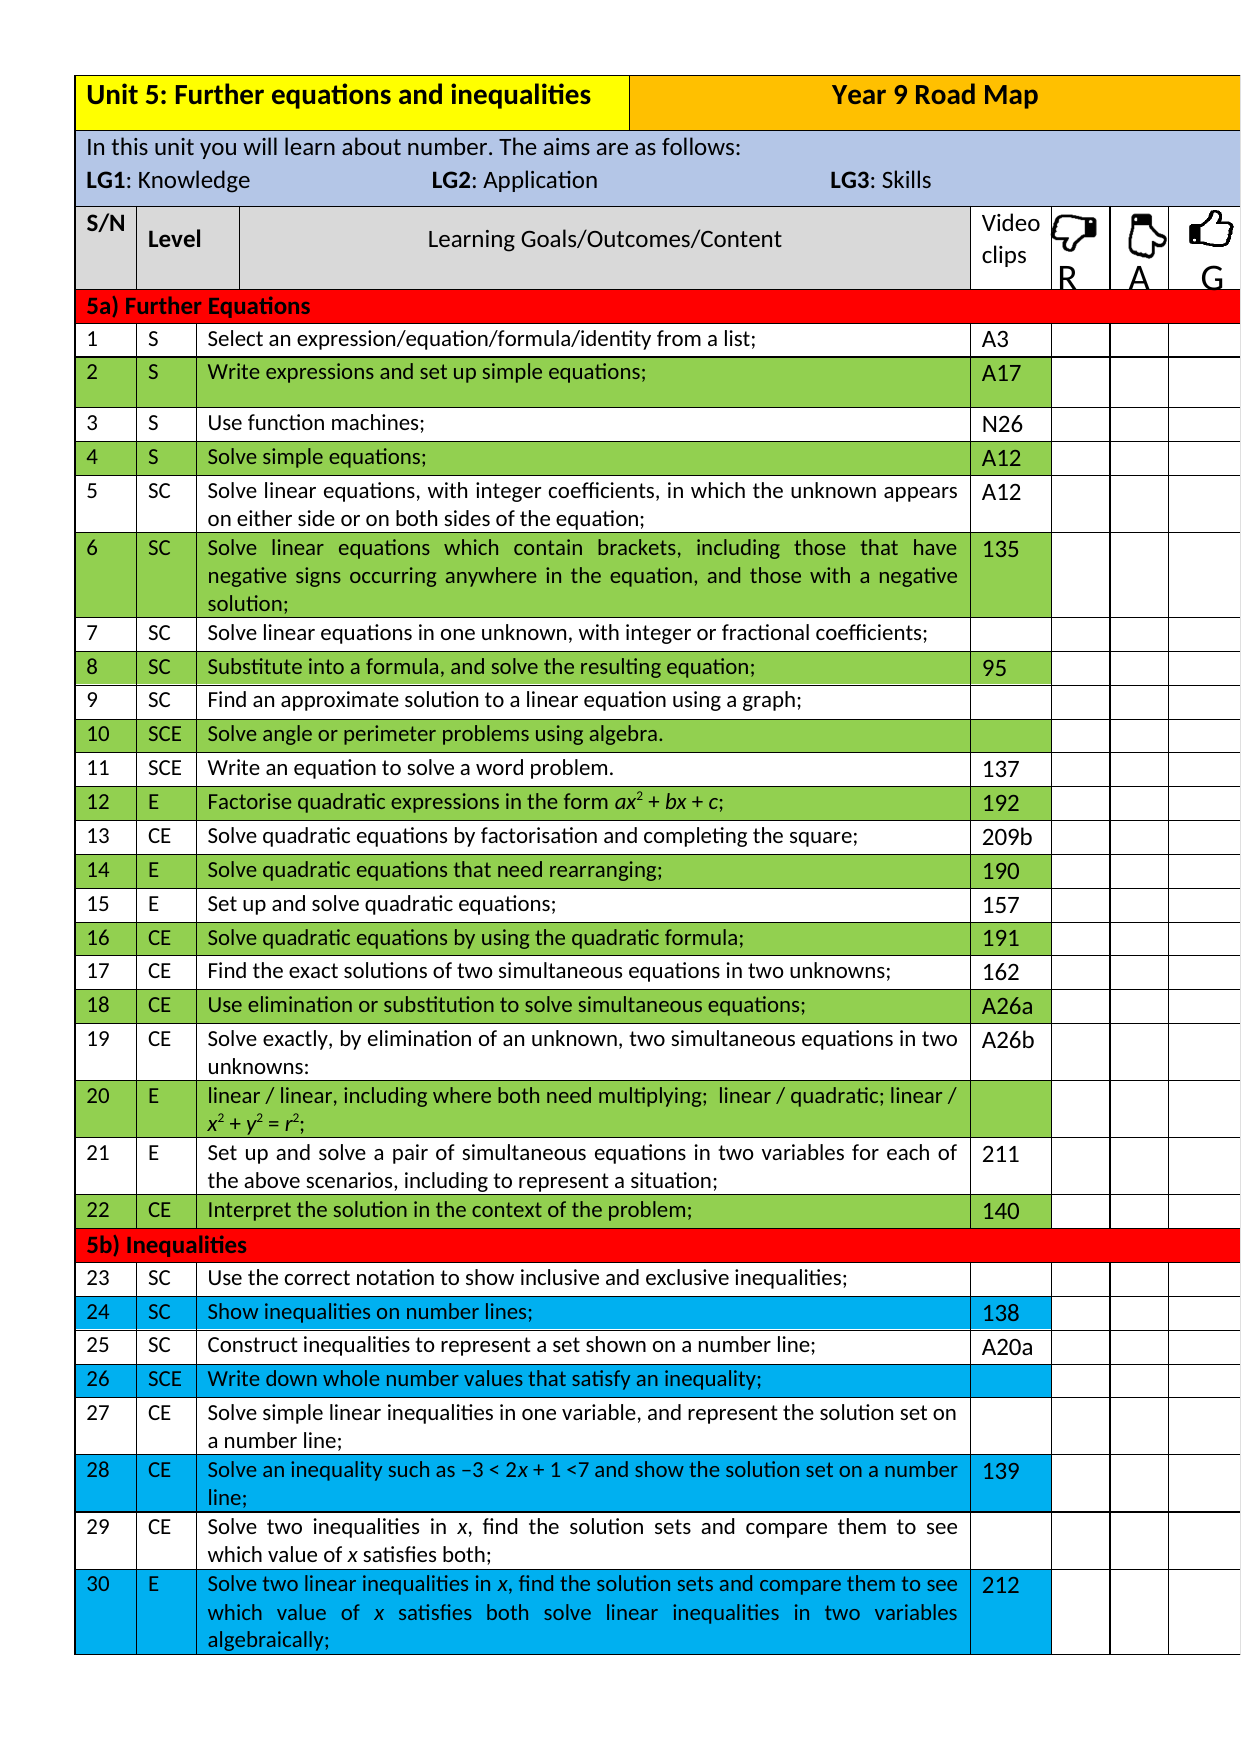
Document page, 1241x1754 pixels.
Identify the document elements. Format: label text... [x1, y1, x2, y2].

table_cell SC [137, 1331, 196, 1363]
table_cell [1111, 889, 1168, 922]
table_cell N26 [971, 408, 1051, 441]
table_cell [1169, 1365, 1240, 1397]
table_cell A26a [971, 990, 1051, 1023]
table_cell 137 [971, 753, 1051, 786]
table_cell 4 [76, 442, 136, 475]
table_cell Find an approximate solution to a linear equation using a graph; [197, 686, 970, 718]
table_cell [1169, 652, 1240, 684]
table_cell Solve angle or perimeter problems using algebra. [197, 720, 970, 752]
table_cell Solve two inequalities in x, find the solution sets and compare them to see which value of x satisfies both; [197, 1513, 970, 1568]
table_cell Factorise quadratic expressions in the form ax2 + bx + c; [197, 787, 970, 820]
table_cell [1169, 442, 1240, 475]
table_cell [1111, 1024, 1168, 1080]
table_cell 20 [76, 1081, 136, 1137]
table_cell [1169, 533, 1240, 617]
table_cell [1052, 686, 1109, 718]
table_cell Use the correct notation to show inclusive and exclusive inequalities; [197, 1263, 970, 1296]
table_cell Solve linear equations, with integer coefficients, in which the unknown appears on either side or on both sides of the equation; [197, 476, 970, 532]
table_cell SCE [137, 753, 196, 786]
table_cell [1111, 855, 1168, 888]
table_cell [1111, 1138, 1168, 1194]
table_cell [1169, 720, 1240, 752]
table_cell [1169, 1331, 1240, 1363]
table_cell [1052, 753, 1109, 786]
table_cell [1052, 408, 1109, 441]
table_cell CE [137, 1195, 196, 1228]
table_cell [1052, 442, 1109, 475]
table_cell [971, 1365, 1051, 1397]
table_cell Set up and solve a pair of simultaneous equations in two variables for each of the above scenarios, including to represent a situation; [197, 1138, 970, 1194]
table_cell A20a [971, 1331, 1051, 1363]
table_cell [1169, 787, 1240, 820]
table_cell [1052, 324, 1109, 356]
table_cell 162 [971, 956, 1051, 989]
table_cell [971, 1081, 1051, 1137]
table_cell [1111, 990, 1168, 1023]
table_cell [1052, 990, 1109, 1023]
table_cell 211 [971, 1138, 1051, 1194]
table_cell 139 [971, 1455, 1051, 1511]
table_cell E [137, 1138, 196, 1194]
table_cell [1052, 956, 1109, 989]
table_cell Substitute into a formula, and solve the resulting equation; [197, 652, 970, 684]
table_cell 30 [76, 1570, 136, 1654]
table_cell [1169, 207, 1240, 289]
table_cell [1111, 324, 1168, 356]
table_cell [1052, 476, 1109, 532]
table_cell S [137, 358, 196, 407]
table_cell [1111, 1398, 1168, 1454]
table_cell [1169, 1297, 1240, 1329]
table_cell Solve simple equations; [197, 442, 970, 475]
table_cell [1052, 1138, 1109, 1194]
table_cell SC [137, 686, 196, 718]
table_cell 5b) Inequalities [76, 1229, 1240, 1262]
table_cell [971, 618, 1051, 651]
table_cell [1052, 855, 1109, 888]
table_cell [1111, 652, 1168, 684]
table_cell [1111, 923, 1168, 955]
table_cell 11 [76, 753, 136, 786]
table_cell Write an equation to solve a word problem. [197, 753, 970, 786]
table_cell 157 [971, 889, 1051, 922]
table_cell SC [137, 652, 196, 684]
table_cell 21 [76, 1138, 136, 1194]
table_cell Solve linear equations which contain brackets, including those that have negative signs occurring anywhere in the equation, and those with a negative solution; [197, 533, 970, 617]
table_cell Write expressions and set up simple equations; [197, 358, 970, 407]
table_cell [1052, 207, 1109, 289]
table_cell Video clips [971, 207, 1051, 289]
table_cell Learning Goals/Outcomes/Content [240, 207, 970, 289]
table_cell [1169, 1024, 1240, 1080]
table_cell CE [137, 956, 196, 989]
table_cell [1169, 1570, 1240, 1654]
table_cell SCE [137, 720, 196, 752]
table_cell [1111, 1513, 1168, 1568]
table_cell [971, 1513, 1051, 1568]
table_cell [1111, 207, 1168, 289]
table_cell [1052, 1081, 1109, 1137]
table_cell [1111, 1365, 1168, 1397]
table_cell 3 [76, 408, 136, 441]
table_cell [971, 720, 1051, 752]
table_cell A26b [971, 1024, 1051, 1080]
table_cell 12 [76, 787, 136, 820]
table_cell [1169, 889, 1240, 922]
table_cell [1111, 408, 1168, 441]
table_cell 138 [971, 1297, 1051, 1329]
table_header Year 9 Road Map [630, 76, 1240, 130]
table_cell 191 [971, 923, 1051, 955]
table_cell 209b [971, 821, 1051, 854]
table_cell [1111, 821, 1168, 854]
table_cell [1052, 1195, 1109, 1228]
table_cell Write down whole number values that satisfy an inequality; [197, 1365, 970, 1397]
table_cell [1052, 889, 1109, 922]
table_cell E [137, 889, 196, 922]
table_cell [1052, 1570, 1109, 1654]
table_cell [1111, 618, 1168, 651]
table_cell [1169, 1081, 1240, 1137]
table_cell Set up and solve quadratic equations; [197, 889, 970, 922]
table_cell 19 [76, 1024, 136, 1080]
table_cell Show inequalities on number lines; [197, 1297, 970, 1329]
table_cell E [137, 855, 196, 888]
picture [1048, 214, 1099, 253]
table_cell SCE [137, 1365, 196, 1397]
table_cell [1111, 1331, 1168, 1363]
table_cell 2 [76, 358, 136, 407]
table_cell [1052, 821, 1109, 854]
table_cell [1052, 1263, 1109, 1296]
table_cell S [137, 408, 196, 441]
table_cell [1169, 821, 1240, 854]
table_cell [1169, 956, 1240, 989]
table_cell A12 [971, 476, 1051, 532]
table_cell CE [137, 1455, 196, 1511]
table_cell S/N [76, 207, 136, 289]
table_cell [1052, 1024, 1109, 1080]
table_cell S [137, 324, 196, 356]
table_cell CE [137, 821, 196, 854]
table_cell Construct inequalities to represent a set shown on a number line; [197, 1331, 970, 1363]
table_cell [1052, 652, 1109, 684]
table_cell Solve quadratic equations that need rearranging; [197, 855, 970, 888]
table_cell Solve quadratic equations by using the quadratic formula; [197, 923, 970, 955]
table_cell Solve simple linear inequalities in one variable, and represent the solution set on a number line; [197, 1398, 970, 1454]
table_cell 1 [76, 324, 136, 356]
table_cell 6 [76, 533, 136, 617]
table_cell A12 [971, 442, 1051, 475]
table_cell 140 [971, 1195, 1051, 1228]
table_cell 10 [76, 720, 136, 752]
table_cell 95 [971, 652, 1051, 684]
table_cell 18 [76, 990, 136, 1023]
table_cell Interpret the solution in the context of the problem; [197, 1195, 970, 1228]
table_cell linear / linear, including where both need multiplying; linear / quadratic; linear / x2 + y2 = r2; [197, 1081, 970, 1137]
table_cell [1111, 358, 1168, 407]
table_cell [1111, 686, 1168, 718]
table_cell Level [137, 207, 239, 289]
table_cell [1169, 408, 1240, 441]
table_cell Solve quadratic equations by factorisation and completing the square; [197, 821, 970, 854]
table_cell [1169, 753, 1240, 786]
table_cell CE [137, 923, 196, 955]
table_cell [1111, 1195, 1168, 1228]
table_cell SC [137, 476, 196, 532]
table_cell [1052, 1297, 1109, 1329]
table_cell 13 [76, 821, 136, 854]
table_cell [1052, 1513, 1109, 1568]
table_cell 7 [76, 618, 136, 651]
table_cell [1169, 618, 1240, 651]
table_cell [1169, 324, 1240, 356]
table_cell 5a) Further Equations [76, 290, 1240, 323]
table_cell [1169, 1138, 1240, 1194]
table_cell SC [137, 533, 196, 617]
table_cell E [137, 1081, 196, 1137]
table_cell [1052, 533, 1109, 617]
table_header Unit 5: Further equations and inequalities [76, 76, 629, 130]
table_cell 22 [76, 1195, 136, 1228]
table_cell 15 [76, 889, 136, 922]
table_cell [1052, 1455, 1109, 1511]
table_cell 25 [76, 1331, 136, 1363]
table_cell [1169, 990, 1240, 1023]
table_cell [1052, 1331, 1109, 1363]
table_cell 29 [76, 1513, 136, 1568]
table_cell [1052, 358, 1109, 407]
table_cell SC [137, 618, 196, 651]
table_cell 212 [971, 1570, 1051, 1654]
table_cell Use function machines; [197, 408, 970, 441]
table_cell CE [137, 1513, 196, 1568]
table_cell 192 [971, 787, 1051, 820]
table_cell [1111, 1455, 1168, 1511]
table_cell [1052, 1398, 1109, 1454]
table_cell 9 [76, 686, 136, 718]
table_cell [1111, 720, 1168, 752]
table_cell [1169, 1263, 1240, 1296]
table_cell [1111, 1081, 1168, 1137]
table_cell CE [137, 1398, 196, 1454]
table_cell In this unit you will learn about number. The aims are as follows: LG1: Knowledge LG2: Application LG3: Skills [76, 131, 1240, 206]
table_cell E [137, 1570, 196, 1654]
table_cell 14 [76, 855, 136, 888]
table_cell [1052, 720, 1109, 752]
table_cell [1169, 1513, 1240, 1568]
table_cell [1052, 1365, 1109, 1397]
table_cell Solve linear equations in one unknown, with integer or fractional coefficients; [197, 618, 970, 651]
table_cell 28 [76, 1455, 136, 1511]
table_cell [1169, 855, 1240, 888]
table_cell [1111, 442, 1168, 475]
table_cell Solve two linear inequalities in x, find the solution sets and compare them to see which value of x satisfies both solve linear inequalities in two variables algebraically; [197, 1570, 970, 1654]
table_cell [1169, 686, 1240, 718]
table_cell [1111, 476, 1168, 532]
table_cell 26 [76, 1365, 136, 1397]
table_cell CE [137, 1024, 196, 1080]
table_cell [1169, 476, 1240, 532]
table_cell [1169, 358, 1240, 407]
table_cell 135 [971, 533, 1051, 617]
table_cell 23 [76, 1263, 136, 1296]
table_cell Solve exactly, by elimination of an unknown, two simultaneous equations in two unknowns: [197, 1024, 970, 1080]
table_cell SC [137, 1297, 196, 1329]
table_cell A17 [971, 358, 1051, 407]
table_cell Select an expression/equation/formula/identity from a list; [197, 324, 970, 356]
table_cell E [137, 787, 196, 820]
picture [1185, 208, 1237, 248]
table_cell [1052, 618, 1109, 651]
table_cell [1111, 1570, 1168, 1654]
table_cell [1169, 1455, 1240, 1511]
table_cell [1169, 923, 1240, 955]
table_cell [971, 686, 1051, 718]
table_cell [1052, 787, 1109, 820]
table_cell 24 [76, 1297, 136, 1329]
table_cell [1111, 753, 1168, 786]
picture [1128, 211, 1167, 262]
table_cell [1111, 956, 1168, 989]
table_cell CE [137, 990, 196, 1023]
table_cell [1111, 533, 1168, 617]
table_cell [1111, 787, 1168, 820]
table_cell 8 [76, 652, 136, 684]
table_cell Solve an inequality such as –3 < 2x + 1 <7 and show the solution set on a number line; [197, 1455, 970, 1511]
table_cell 16 [76, 923, 136, 955]
table_cell 190 [971, 855, 1051, 888]
table_cell [1169, 1195, 1240, 1228]
table_cell 17 [76, 956, 136, 989]
table_cell SC [137, 1263, 196, 1296]
table_cell [1052, 923, 1109, 955]
table_cell [1169, 1398, 1240, 1454]
table_cell 27 [76, 1398, 136, 1454]
table_cell Use elimination or substitution to solve simultaneous equations; [197, 990, 970, 1023]
table_cell Find the exact solutions of two simultaneous equations in two unknowns; [197, 956, 970, 989]
table_cell 5 [76, 476, 136, 532]
table_cell [971, 1263, 1051, 1296]
table_cell [1111, 1297, 1168, 1329]
table_cell S [137, 442, 196, 475]
table_cell [971, 1398, 1051, 1454]
table_cell [1111, 1263, 1168, 1296]
table_cell A3 [971, 324, 1051, 356]
